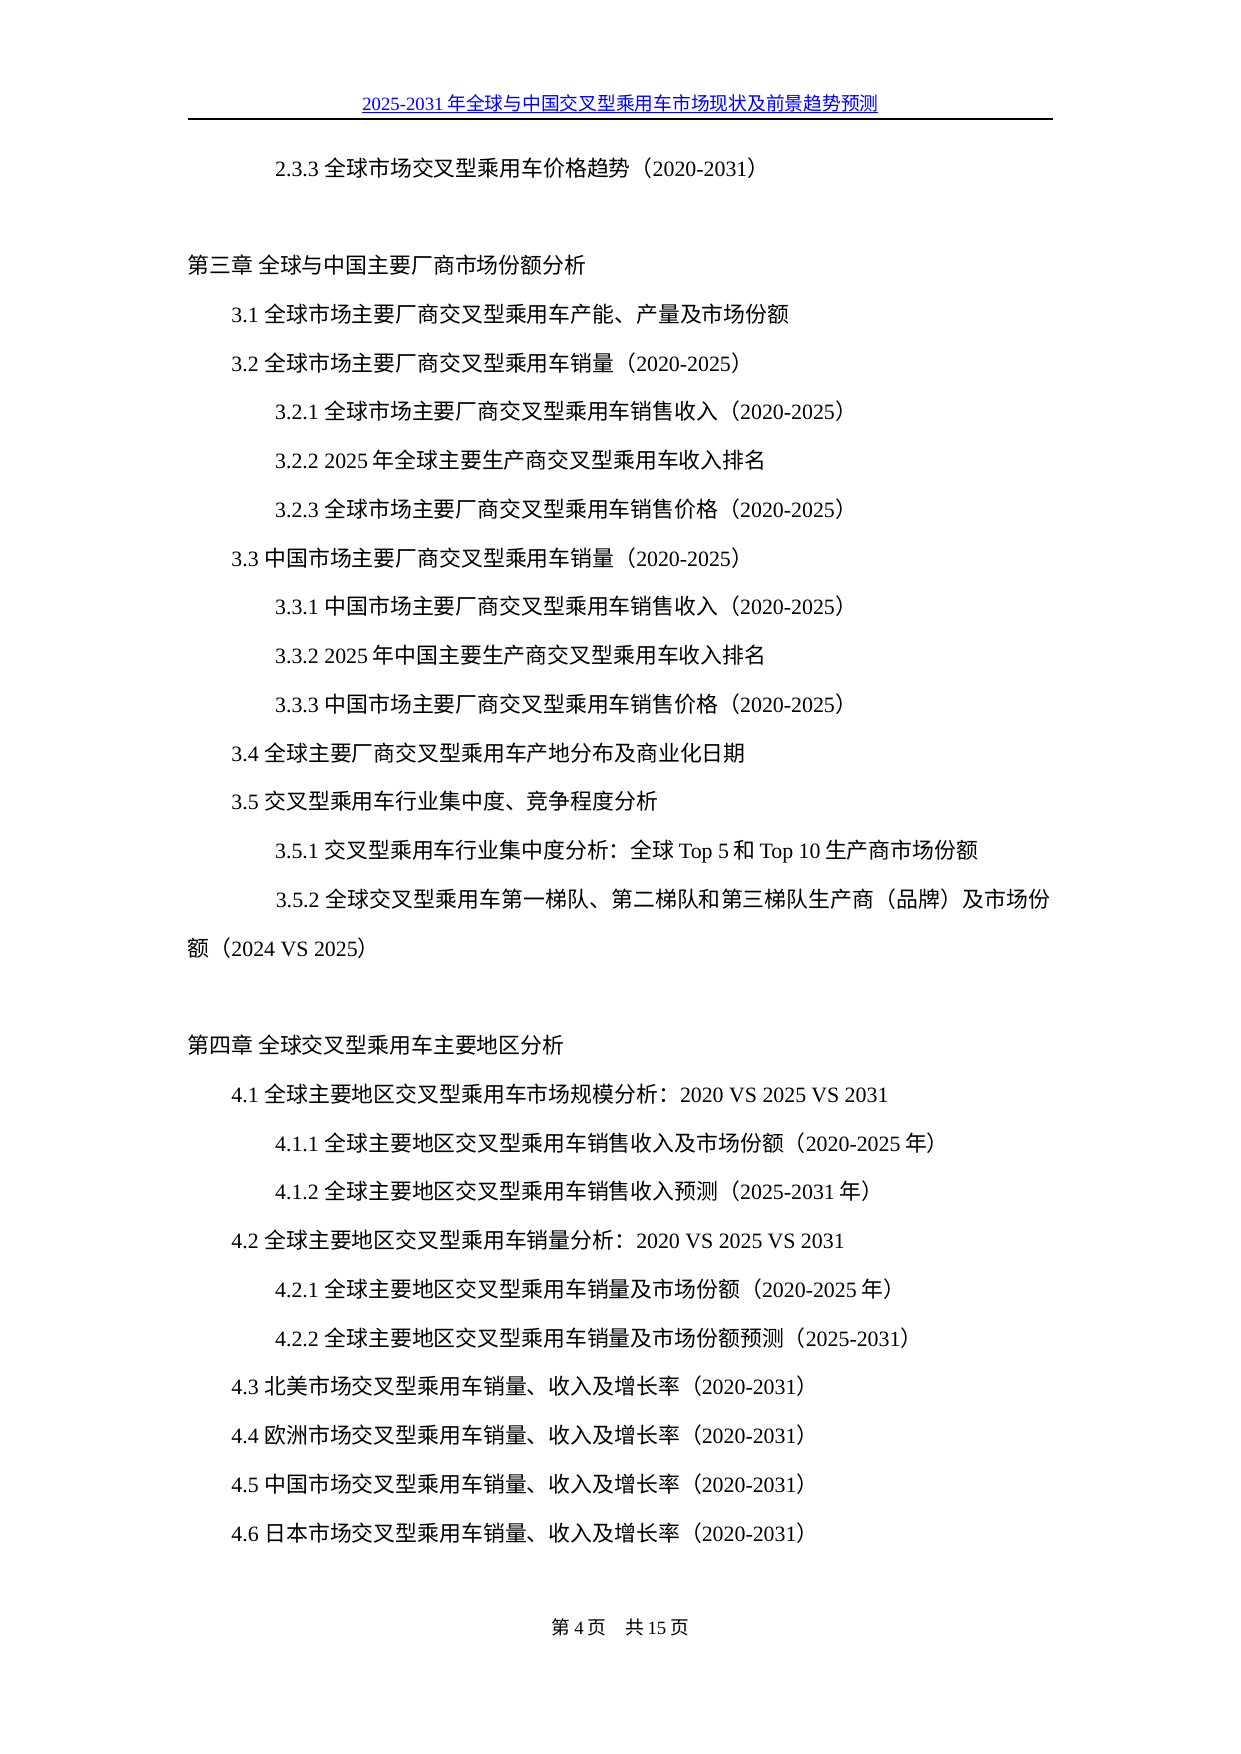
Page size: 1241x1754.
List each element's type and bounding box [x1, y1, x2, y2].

text [187, 150, 1053, 1548]
